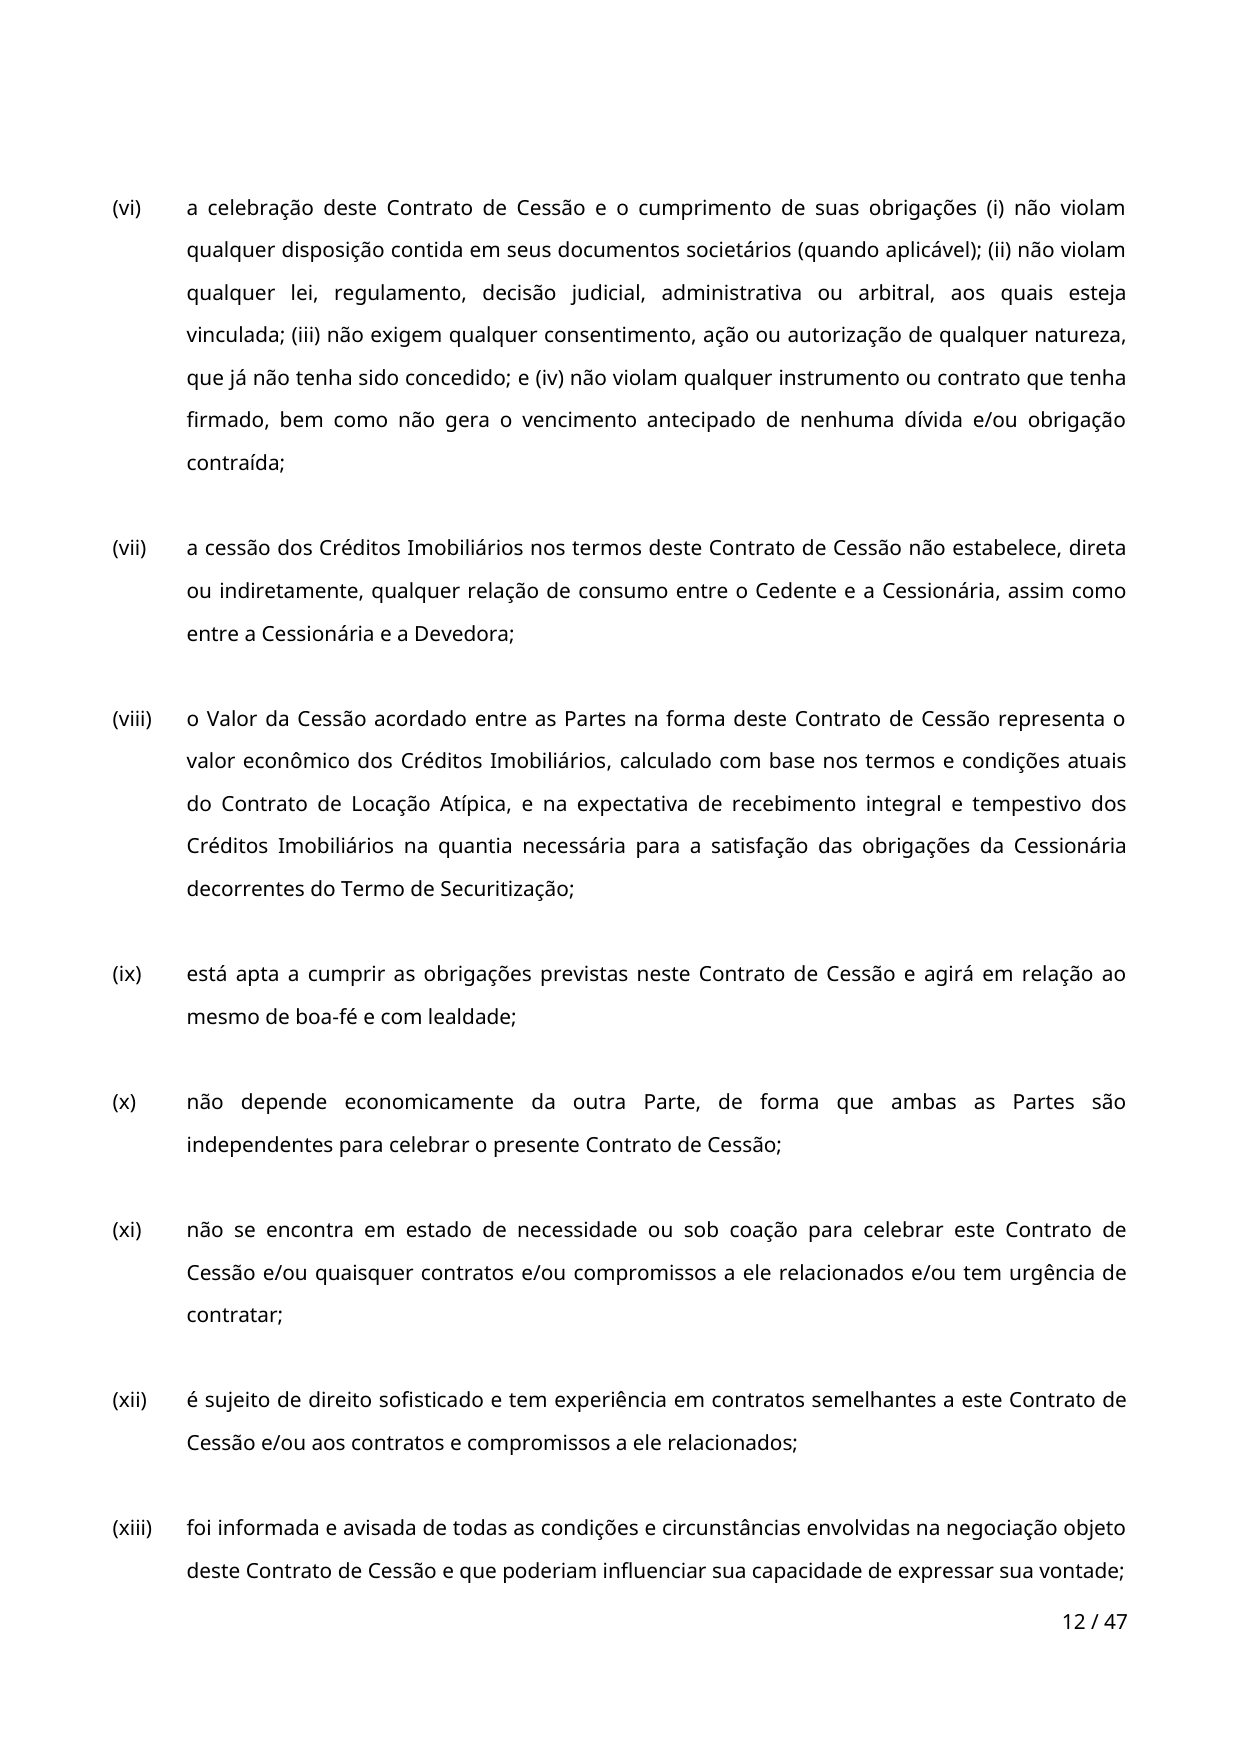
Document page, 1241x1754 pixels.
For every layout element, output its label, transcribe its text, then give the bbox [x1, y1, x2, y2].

list o Valor da Cessão acordado entre as Partes na forma deste Contrato de Cessão representa o valor econômico dos Créditos Imobiliários, calculado com base nos termos e condições atuais do Contrato de Locação Atípica, e na expectativa de recebimento integral e tempestivo dos Créditos Imobiliários na quantia necessária para a satisfação das obrigações da Cessionária decorrentes do Termo de Securitização; [112, 704, 1128, 903]
list a celebração deste Contrato de Cessão e o cumprimento de suas obrigações (i) não violam qualquer disposição contida em seus documentos societários (quando aplicável); (ii) não violam qualquer lei, regulamento, decisão judicial, administrativa ou arbitral, aos quais esteja vinculada; (iii) não exigem qualquer consentimento, ação ou autorização de qualquer natureza, que já não tenha sido concedido; e (iv) não violam qualquer instrumento ou contrato que tenha firmado, bem como não gera o vencimento antecipado de nenhuma dívida e/ou obrigação contraída; [112, 193, 1128, 477]
list é sujeito de direito sofisticado e tem experiência em contratos semelhantes a este Contrato de Cessão e/ou aos contratos e compromissos a ele relacionados; [112, 1386, 1128, 1457]
list não depende economicamente da outra Parte, de forma que ambas as Partes são independentes para celebrar o presente Contrato de Cessão; [112, 1087, 1128, 1158]
list foi informada e avisada de todas as condições e circunstâncias envolvidas na negociação objeto deste Contrato de Cessão e que poderiam influenciar sua capacidade de expressar sua vontade; [112, 1513, 1128, 1584]
list não se encontra em estado de necessidade ou sob coação para celebrar este Contrato de Cessão e/ou quaisquer contratos e/ou compromissos a ele relacionados e/ou tem urgência de contratar; [112, 1215, 1128, 1329]
list a cessão dos Créditos Imobiliários nos termos deste Contrato de Cessão não estabelece, direta ou indiretamente, qualquer relação de consumo entre o Cedente e a Cessionária, assim como entre a Cessionária e a Devedora; [112, 533, 1128, 647]
list está apta a cumprir as obrigações previstas neste Contrato de Cessão e agirá em relação ao mesmo de boa-fé e com lealdade; [112, 959, 1128, 1031]
